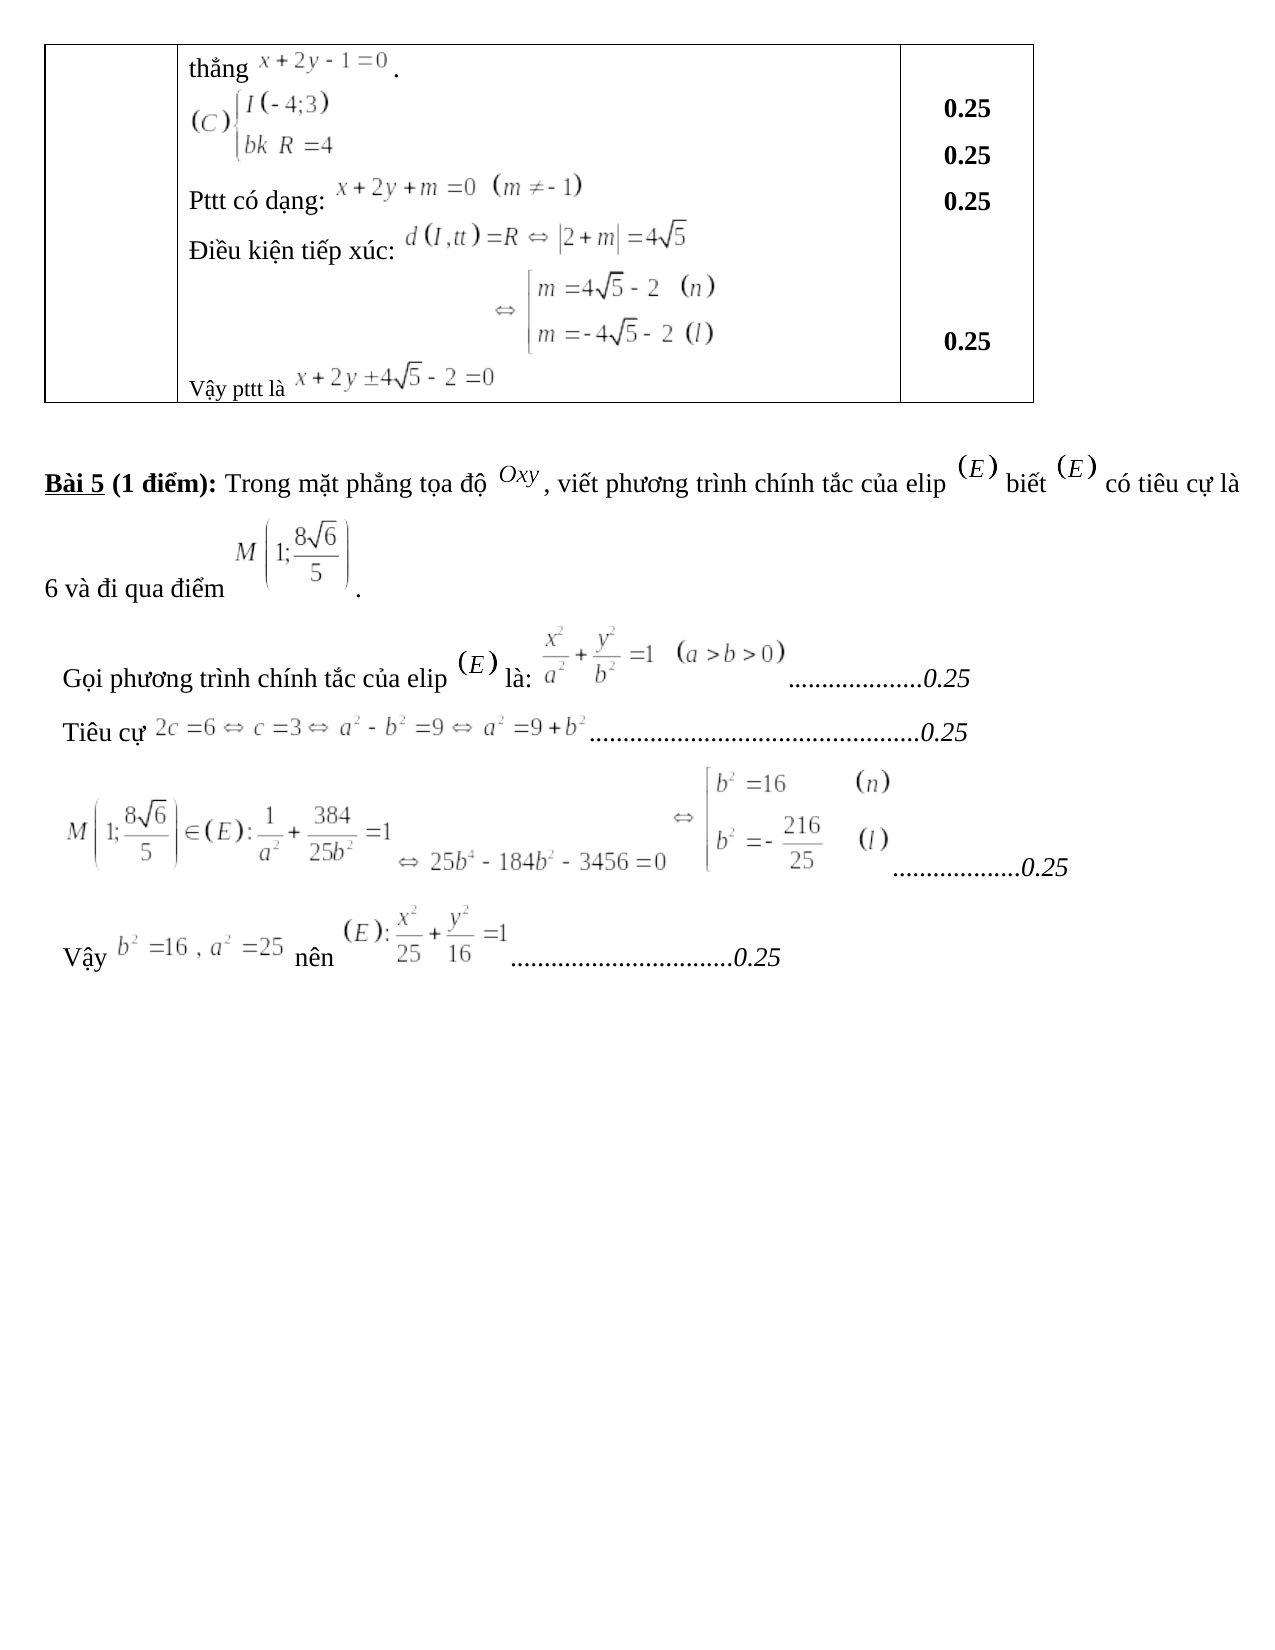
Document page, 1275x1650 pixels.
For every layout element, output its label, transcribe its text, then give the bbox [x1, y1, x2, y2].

text Tiêu cự .................................................0.25 [44, 709, 1240, 747]
text Gọi phương trình chính tắc của elip là: ....................0.25 [44, 618, 1240, 693]
table_cell 0.25 0.25 0.25 0.25 [901, 45, 1033, 402]
text Bài 5 (1 điểm): Trong mặt phẳng tọa độ , viết phương trình chính tắc của elip biết có tiêu cự là 6 và đi qua điểm . [44, 449, 1240, 603]
text Vậy nên .................................0.25 [44, 897, 1240, 973]
text ...................0.25 [44, 763, 1240, 882]
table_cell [178, 45, 900, 402]
table_cell [46, 45, 177, 402]
